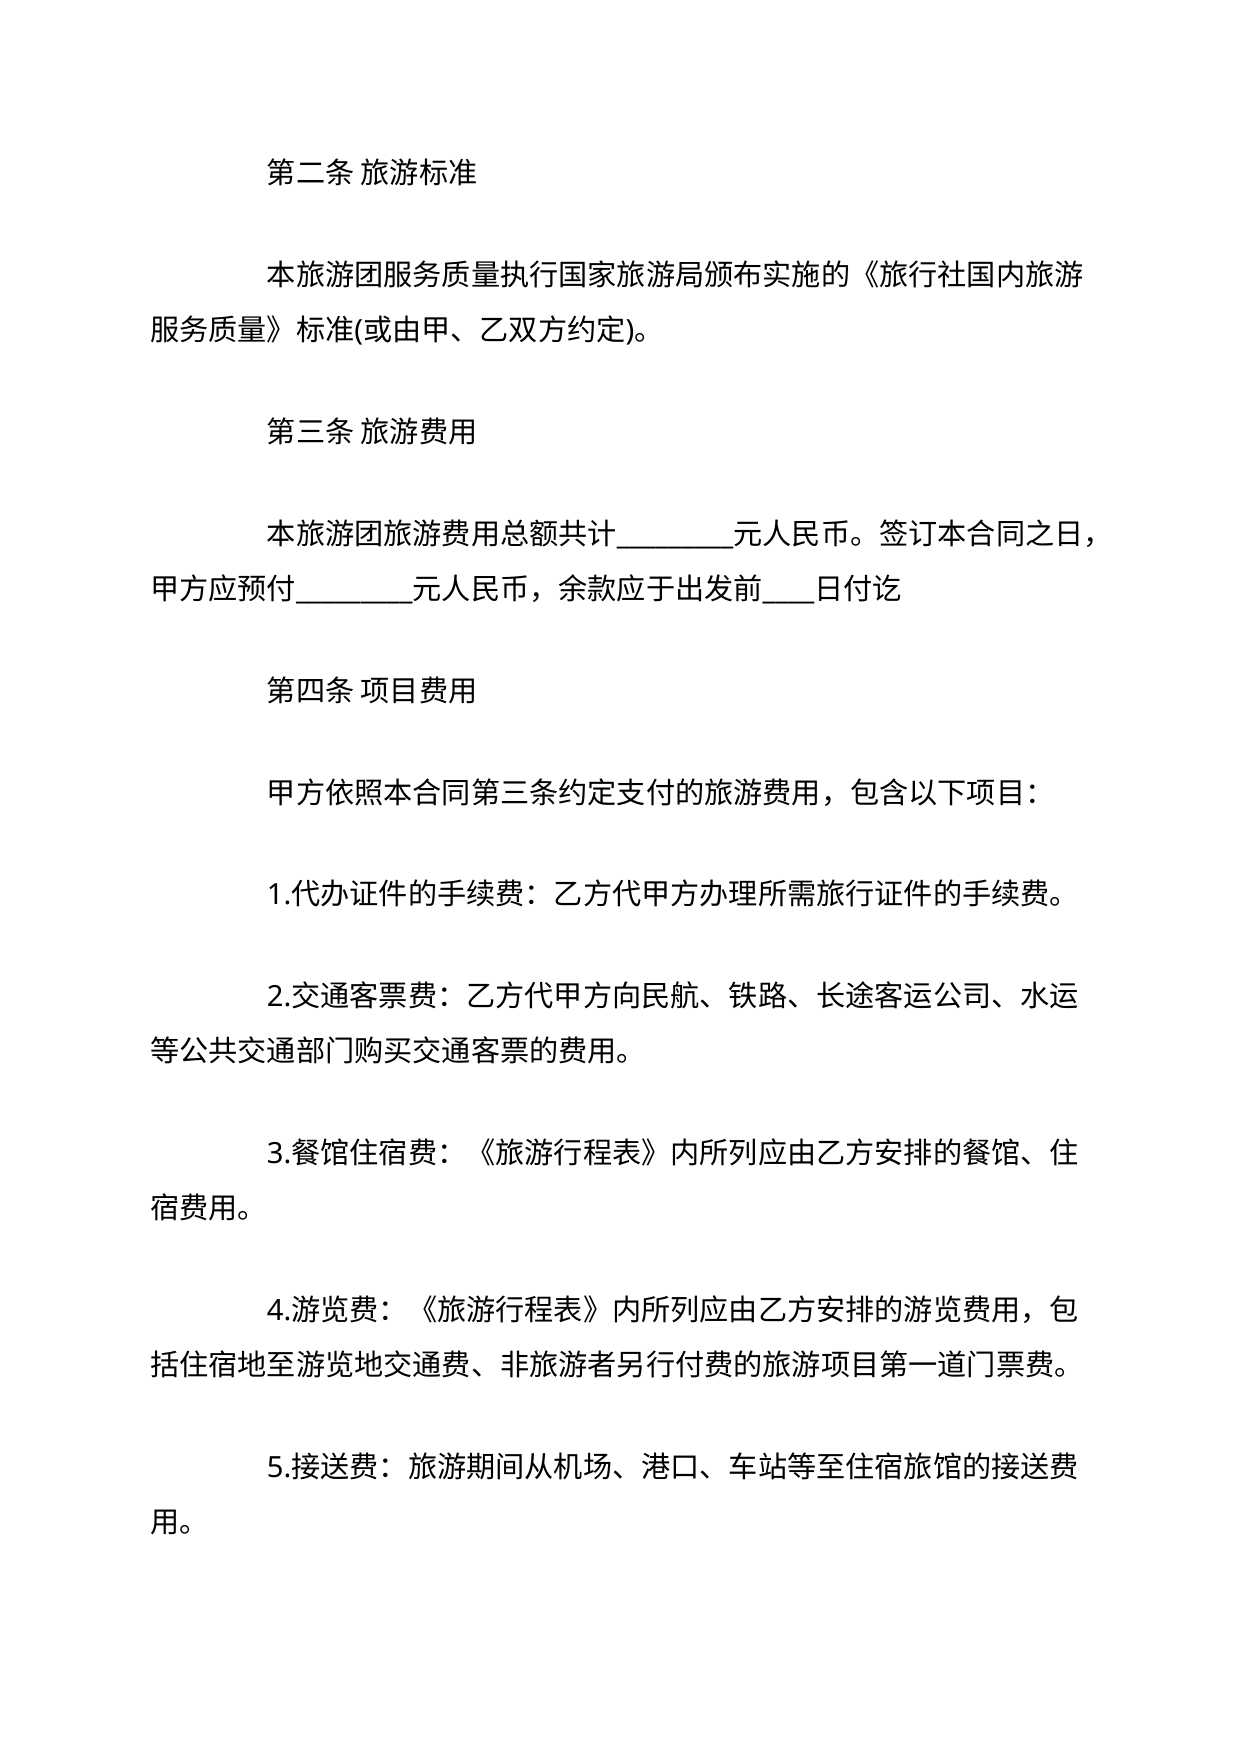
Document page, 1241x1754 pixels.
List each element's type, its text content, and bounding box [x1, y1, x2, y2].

text 第二条 旅游标准 [150, 150, 1090, 192]
text 本旅游团旅游费用总额共计_________元人民币。签订本合同之日，甲方应预付_________元人民币，余款应于出发前____日付讫 [150, 510, 1090, 608]
text 第四条 项目费用 [150, 667, 1090, 710]
text 3.餐馆住宿费：《旅游行程表》内所列应由乙方安排的餐馆、住宿费用。 [150, 1130, 1090, 1227]
text 2.交通客票费：乙方代甲方向民航、铁路、长途客运公司、水运等公共交通部门购买交通客票的费用。 [150, 973, 1090, 1070]
text 5.接送费：旅游期间从机场、港口、车站等至住宿旅馆的接送费用。 [150, 1443, 1090, 1541]
text 第三条 旅游费用 [150, 409, 1090, 451]
text 4.游览费：《旅游行程表》内所列应由乙方安排的游览费用，包括住宿地至游览地交通费、非旅游者另行付费的旅游项目第一道门票费。 [150, 1286, 1090, 1384]
text 甲方依照本合同第三条约定支付的旅游费用，包含以下项目： [150, 769, 1090, 811]
text 1.代办证件的手续费：乙方代甲方办理所需旅行证件的手续费。 [150, 871, 1090, 913]
text 本旅游团服务质量执行国家旅游局颁布实施的《旅行社国内旅游服务质量》标准(或由甲、乙双方约定)。 [150, 252, 1090, 349]
